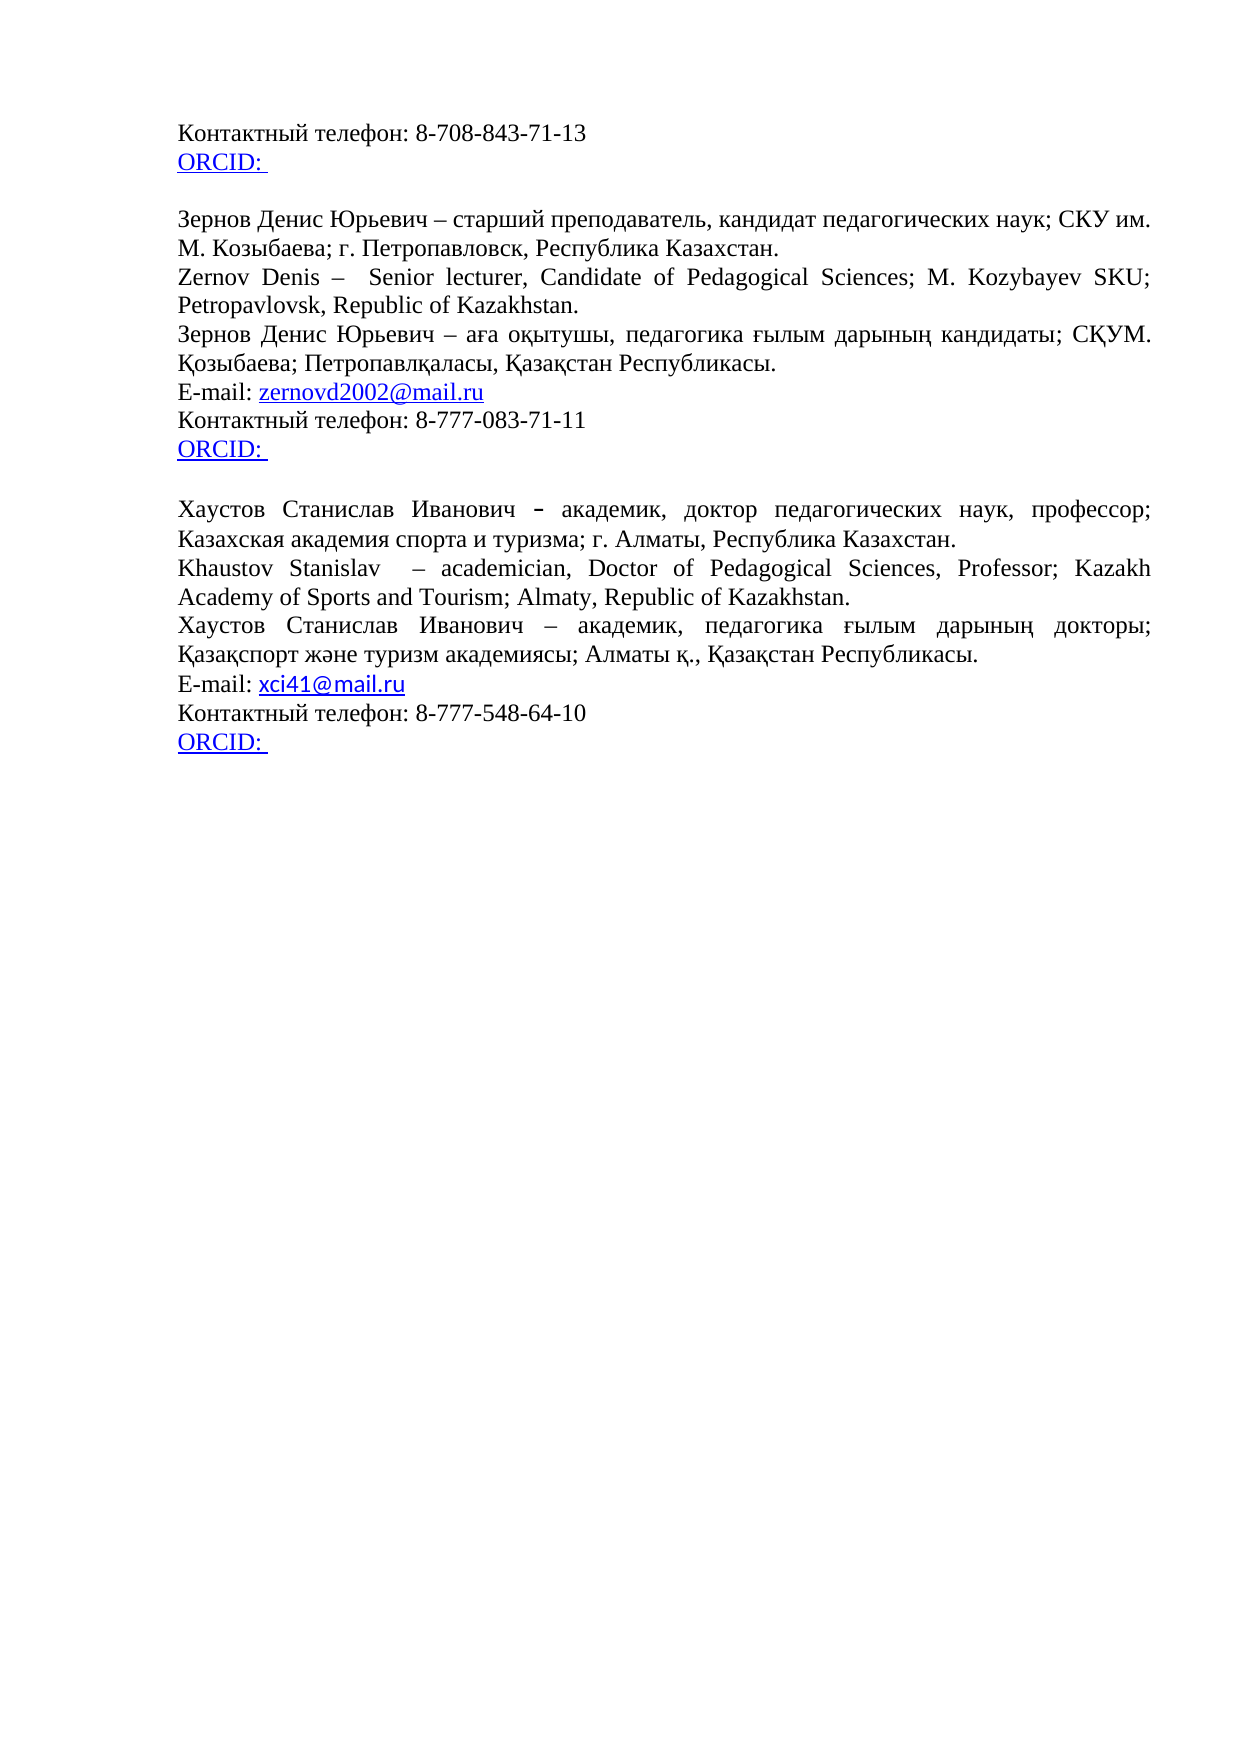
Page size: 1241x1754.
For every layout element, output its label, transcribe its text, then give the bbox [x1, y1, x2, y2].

text E-mail: xci41@mail.ru [177, 668, 1152, 698]
text Контактный телефон: 8-708-843-71-13 [177, 118, 1152, 147]
text ORCID: [177, 434, 1152, 463]
text E-mail: zernovd2002@mail.ru [177, 377, 1152, 406]
text Khaustov Stanislav – academician, Doctor of Pedagogical Sciences, Professor; Kazakh Academy of Sports and Tourism; Almaty, Republic of Kazakhstan. [177, 553, 1152, 610]
text Контактный телефон: 8-777-083-71-11 [177, 406, 1152, 434]
text Контактный телефон: 8-777-548-64-10 [177, 698, 1152, 727]
text Зернов Денис Юрьевич – старший преподаватель, кандидат педагогических наук; СКУ им. М. Козыбаева; г. Петропавловск, Республика Казахстан. [177, 204, 1152, 262]
text Хаустов Станислав Иванович – академик, доктор педагогических наук, профессор; Казахская академия спорта и туризма; г. Алматы, Республика Казахстан. [561, 523, 1152, 553]
text ORCID: [177, 147, 1152, 176]
text Зернов Денис Юрьевич – аға оқытушы, педагогика ғылым дарының кандидаты; СҚУМ. Қозыбаева; Петропавлқаласы, Қазақстан Республикасы. [177, 319, 1152, 377]
text ORCID: [177, 727, 1152, 756]
text Хаустов Станислав Иванович – академик, педагогика ғылым дарының докторы; Қазақспорт және туризм академиясы; Алматы қ., Қазақстан Республикасы. [177, 610, 1152, 668]
text Zernov Denis – Senior lecturer, Candidate of Pedagogical Sciences; M. Kozybayev SKU; Petropavlovsk, Republic of Kazakhstan. [177, 262, 1152, 319]
